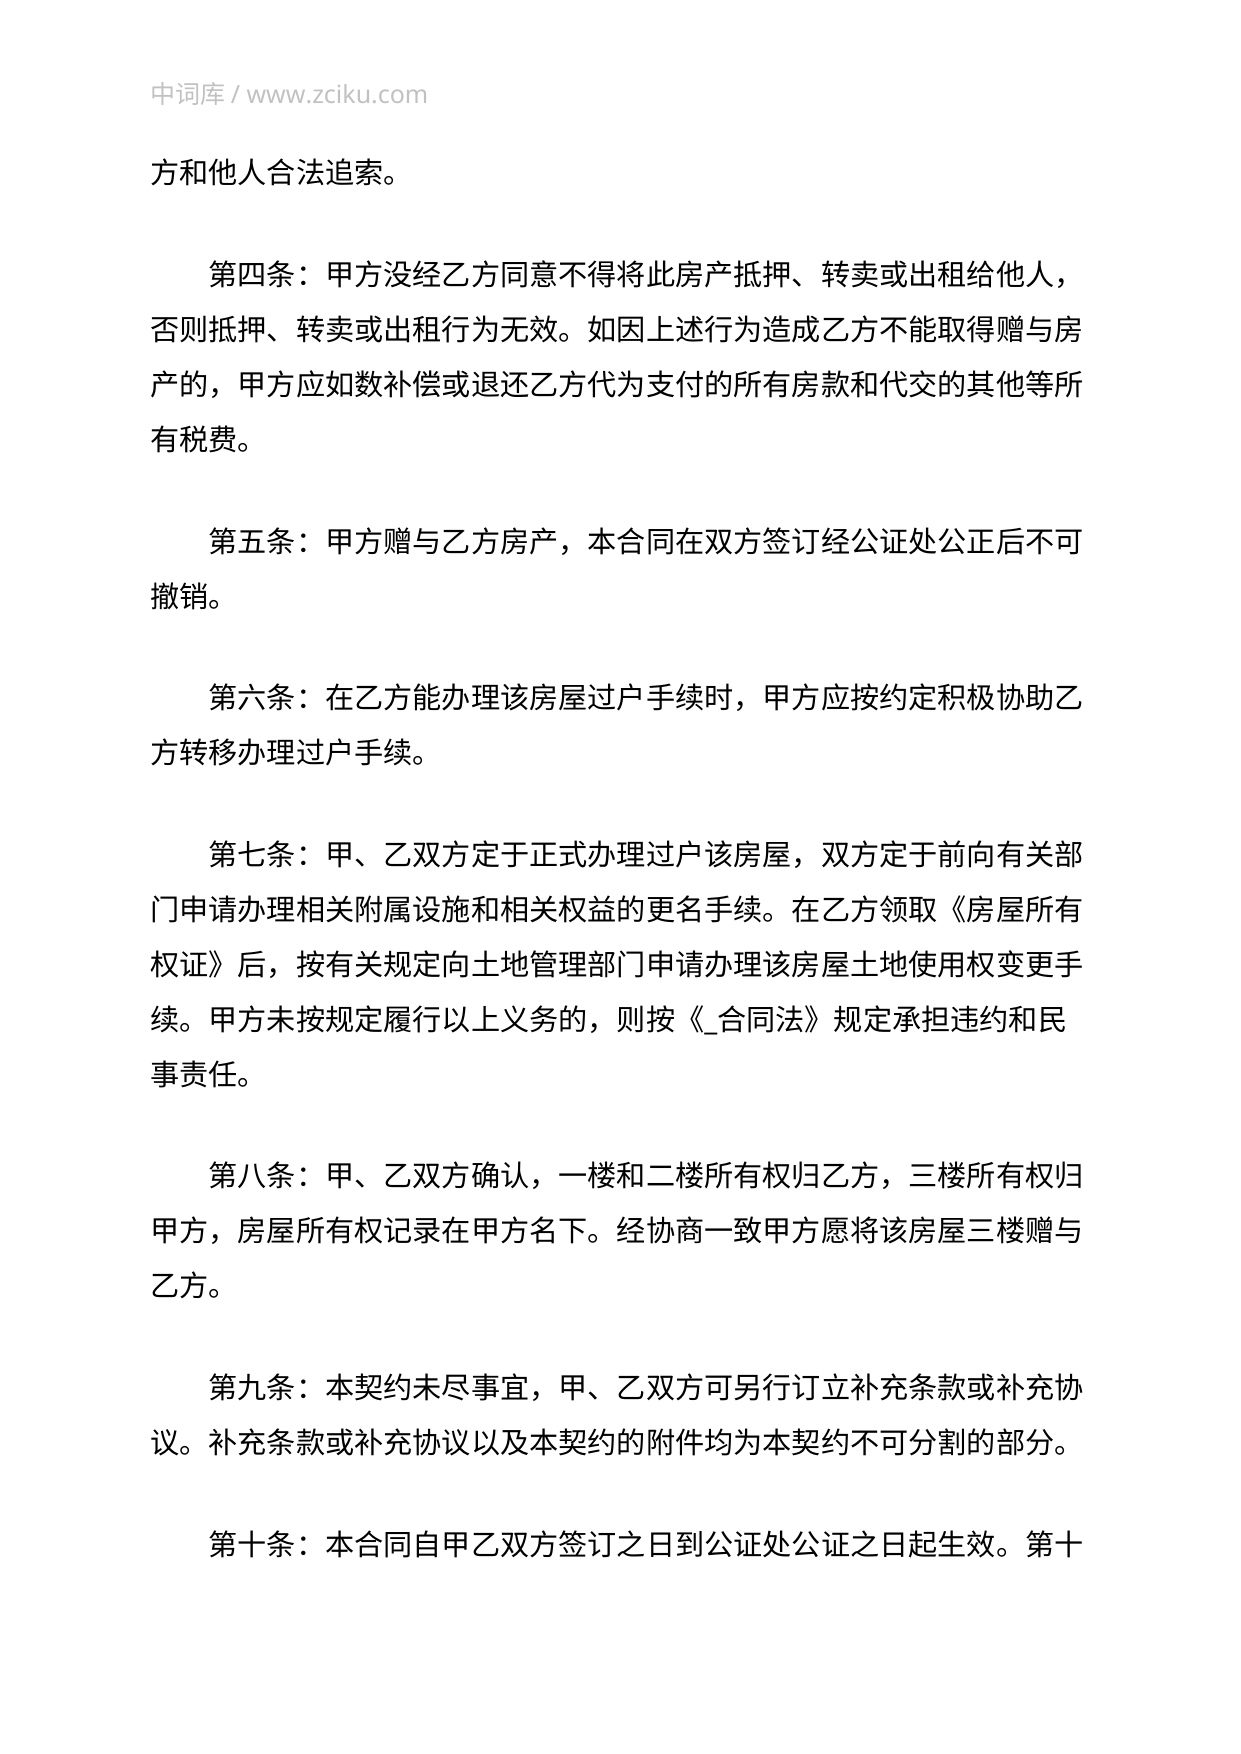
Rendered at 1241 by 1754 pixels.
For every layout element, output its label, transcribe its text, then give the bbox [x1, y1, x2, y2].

text 第六条：在乙方能办理该房屋过户手续时，甲方应按约定积极协助乙方转移办理过户手续。 [150, 675, 1090, 772]
text 第四条：甲方没经乙方同意不得将此房产抵押、转卖或出租给他人，否则抵押、转卖或出租行为无效。如因上述行为造成乙方不能取得赠与房产的，甲方应如数补偿或退还乙方代为支付的所有房款和代交的其他等所有税费。 [150, 252, 1090, 459]
text 第八条：甲、乙双方确认，一楼和二楼所有权归乙方，三楼所有权归甲方，房屋所有权记录在甲方名下。经协商一致甲方愿将该房屋三楼赠与乙方。 [150, 1153, 1090, 1305]
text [150, 150, 1090, 192]
text 第九条：本契约未尽事宜，甲、乙双方可另行订立补充条款或补充协议。补充条款或补充协议以及本契约的附件均为本契约不可分割的部分。 [150, 1364, 1090, 1462]
text 第五条：甲方赠与乙方房产，本合同在双方签订经公证处公正后不可撤销。 [150, 518, 1090, 615]
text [150, 1521, 1090, 1563]
text 第七条：甲、乙双方定于正式办理过户该房屋，双方定于前向有关部门申请办理相关附属设施和相关权益的更名手续。在乙方领取《房屋所有权证》后，按有关规定向土地管理部门申请办理该房屋土地使用权变更手续。甲方未按规定履行以上义务的，则按《_合同法》规定承担违约和民事责任。 [150, 832, 1090, 1093]
